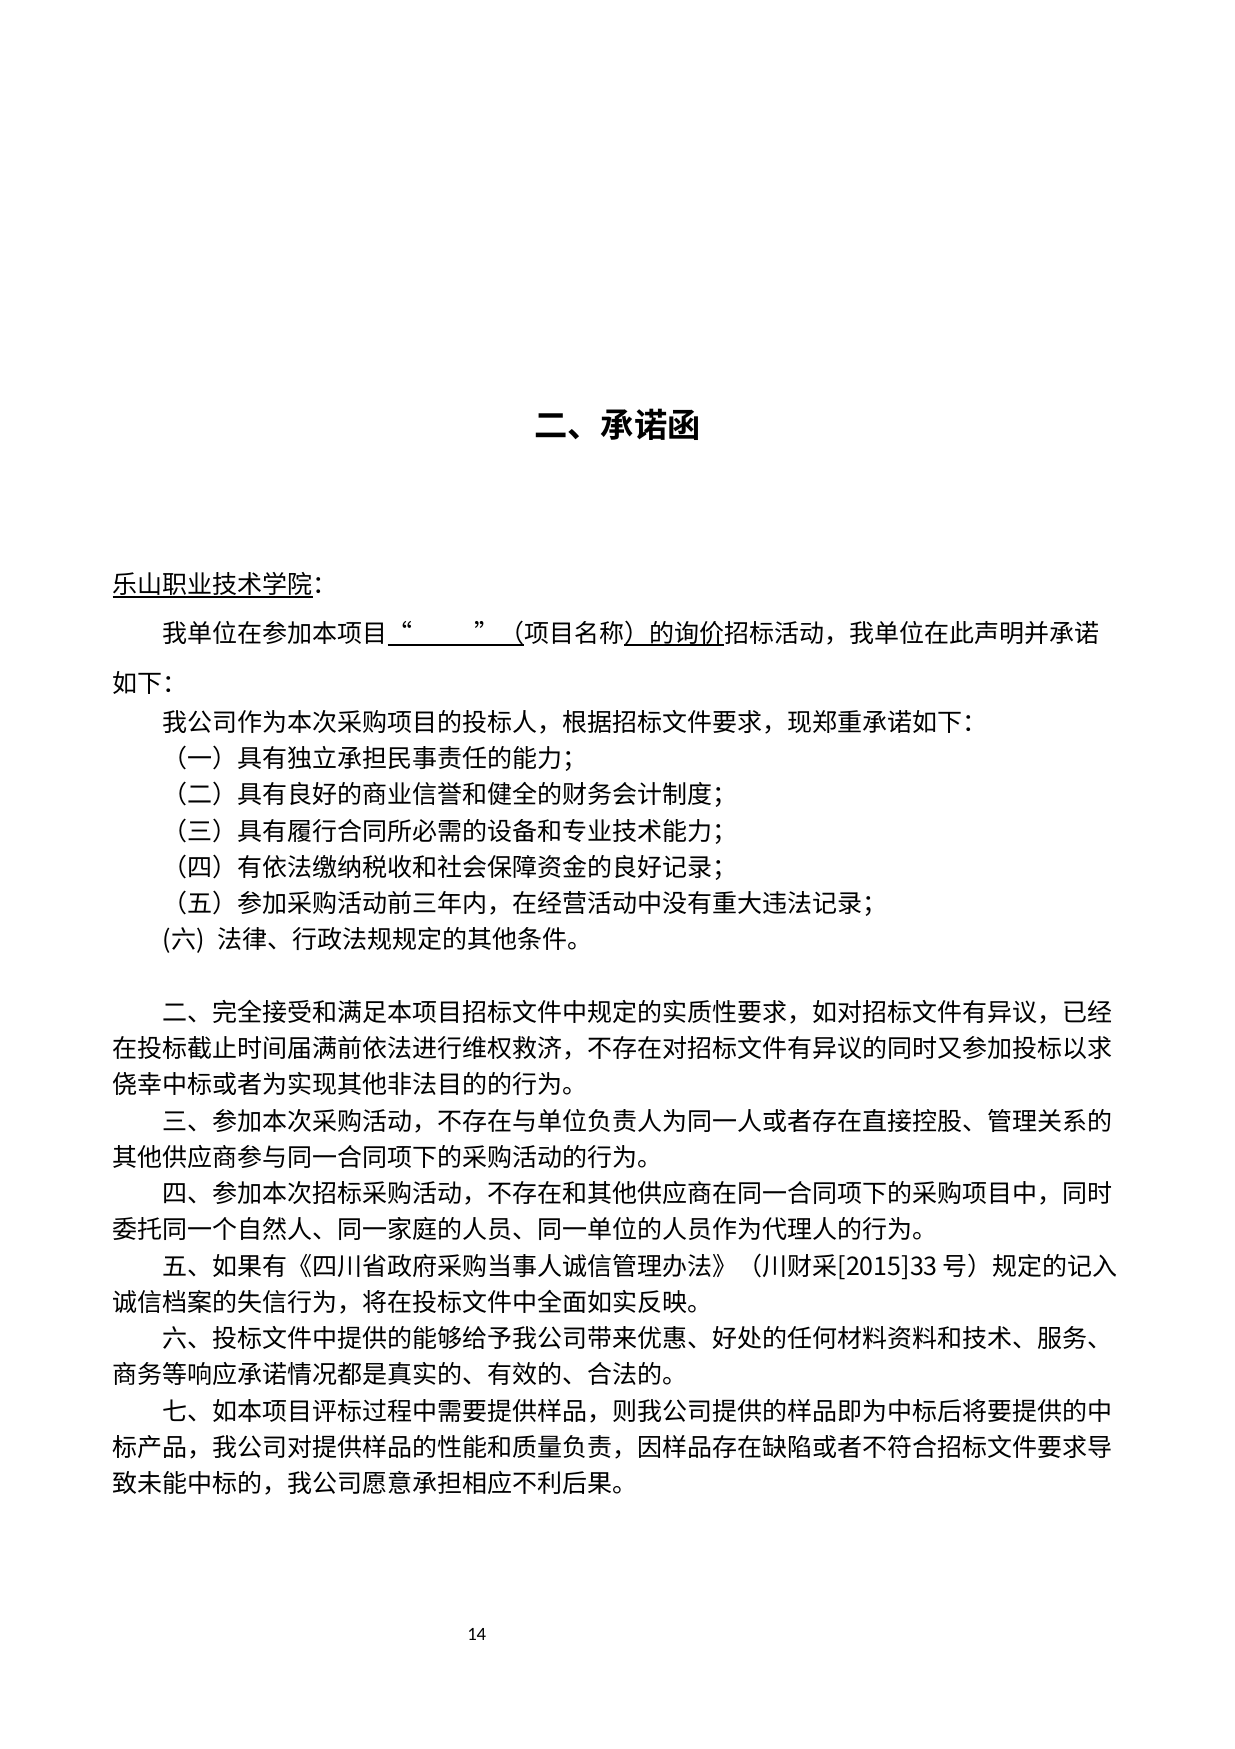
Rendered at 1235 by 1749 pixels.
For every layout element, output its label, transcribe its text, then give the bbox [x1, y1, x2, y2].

text (六) 法律、行政法规规定的其他条件。 [112, 920, 1122, 956]
text 六、投标文件中提供的能够给予我公司带来优惠、好处的任何材料资料和技术、服务、商务等响应承诺情况都是真实的、有效的、合法的。 [112, 1318, 1122, 1391]
text 我公司作为本次采购项目的投标人，根据招标文件要求，现郑重承诺如下： [112, 702, 1122, 738]
text 三、参加本次采购活动，不存在与单位负责人为同一人或者存在直接控股、管理关系的其他供应商参与同一合同项下的采购活动的行为。 [112, 1101, 1122, 1173]
text （五）参加采购活动前三年内，在经营活动中没有重大违法记录； [112, 883, 1122, 920]
text 五、如果有《四川省政府采购当事人诚信管理办法》（川财采[2015]33号）规定的记入诚信档案的失信行为，将在投标文件中全面如实反映。 [112, 1246, 1122, 1318]
text （二）具有良好的商业信誉和健全的财务会计制度； [112, 775, 1122, 811]
text 二、承诺函 [112, 404, 1122, 446]
text 二、完全接受和满足本项目招标文件中规定的实质性要求，如对招标文件有异议，已经在投标截止时间届满前依法进行维权救济，不存在对招标文件有异议的同时又参加投标以求侥幸中标或者为实现其他非法目的的行为。 [112, 992, 1122, 1101]
text 我单位在参加本项目“ ”（项目名称）的询价招标活动，我单位在此声明并承诺如下： [112, 602, 1122, 702]
text 乐山职业技术学院： [112, 561, 1122, 602]
text （四）有依法缴纳税收和社会保障资金的良好记录； [112, 847, 1122, 883]
text 四、参加本次招标采购活动，不存在和其他供应商在同一合同项下的采购项目中，同时委托同一个自然人、同一家庭的人员、同一单位的人员作为代理人的行为。 [112, 1173, 1122, 1246]
text （一）具有独立承担民事责任的能力； [112, 738, 1122, 775]
text 七、如本项目评标过程中需要提供样品，则我公司提供的样品即为中标后将要提供的中标产品，我公司对提供样品的性能和质量负责，因样品存在缺陷或者不符合招标文件要求导致未能中标的，我公司愿意承担相应不利后果。 [112, 1391, 1122, 1500]
text （三）具有履行合同所必需的设备和专业技术能力； [112, 811, 1122, 847]
